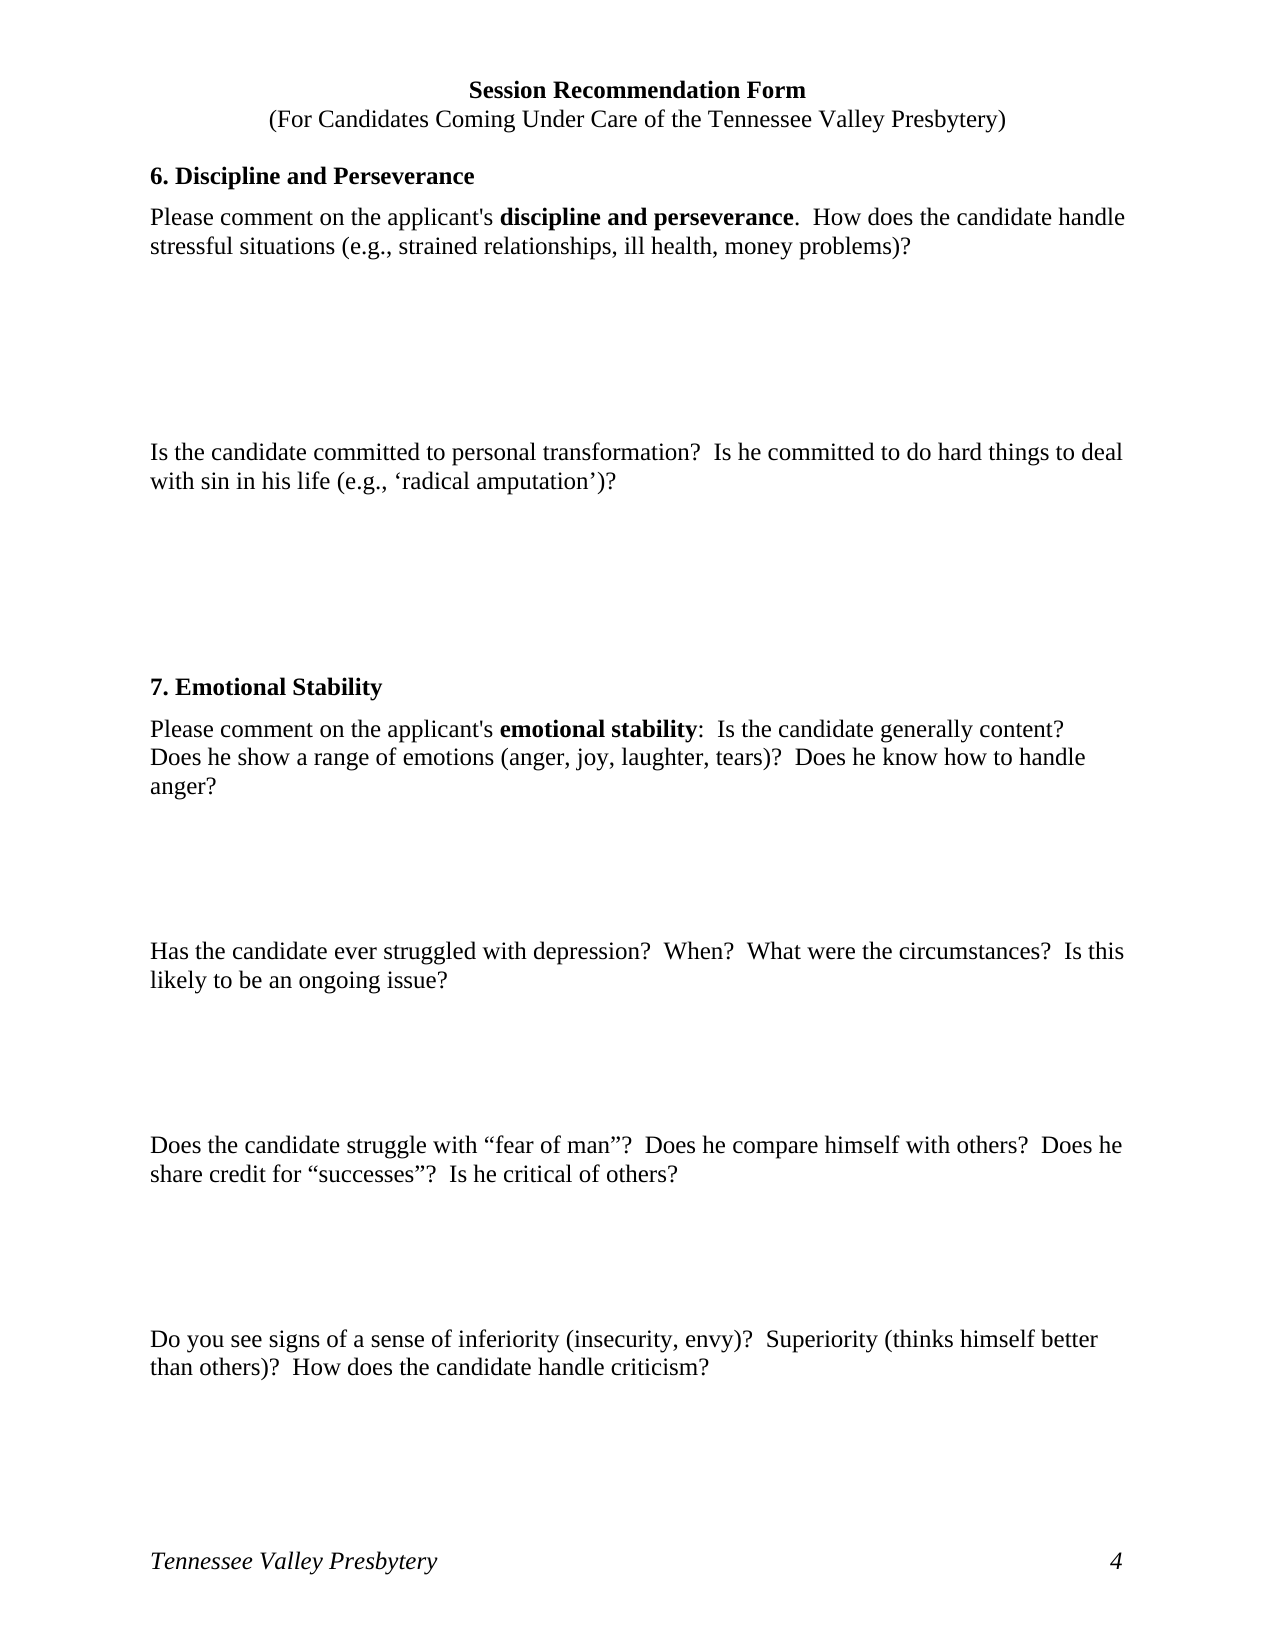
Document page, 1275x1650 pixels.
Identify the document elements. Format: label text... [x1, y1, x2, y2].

text Please comment on the applicant's discipline and perseverance. How does the candidate handle stressful situations (e.g., strained relationships, ill health, money problems)? [150, 202, 1125, 260]
text Do you see signs of a sense of inferiority (insecurity, envy)? Superiority (thinks himself better than others)? How does the candidate handle criticism? [150, 1324, 1125, 1381]
text Does the candidate struggle with “fear of man”? Does he compare himself with others? Does he share credit for “successes”? Is he critical of others? [150, 1130, 1125, 1187]
text 7. Emotional Stability [150, 672, 1125, 701]
text Is the candidate committed to personal transformation? Is he committed to do hard things to deal with sin in his life (e.g., ‘radical amputation’)? [150, 437, 1125, 495]
text Please comment on the applicant's emotional stability: Is the candidate generally content? Does he show a range of emotions (anger, joy, laughter, tears)? Does he know how to handle anger? [150, 714, 1125, 800]
text 6. Discipline and Perseverance [150, 161, 1125, 190]
text Has the candidate ever struggled with depression? When? What were the circumstances? Is this likely to be an ongoing issue? [150, 936, 1125, 994]
